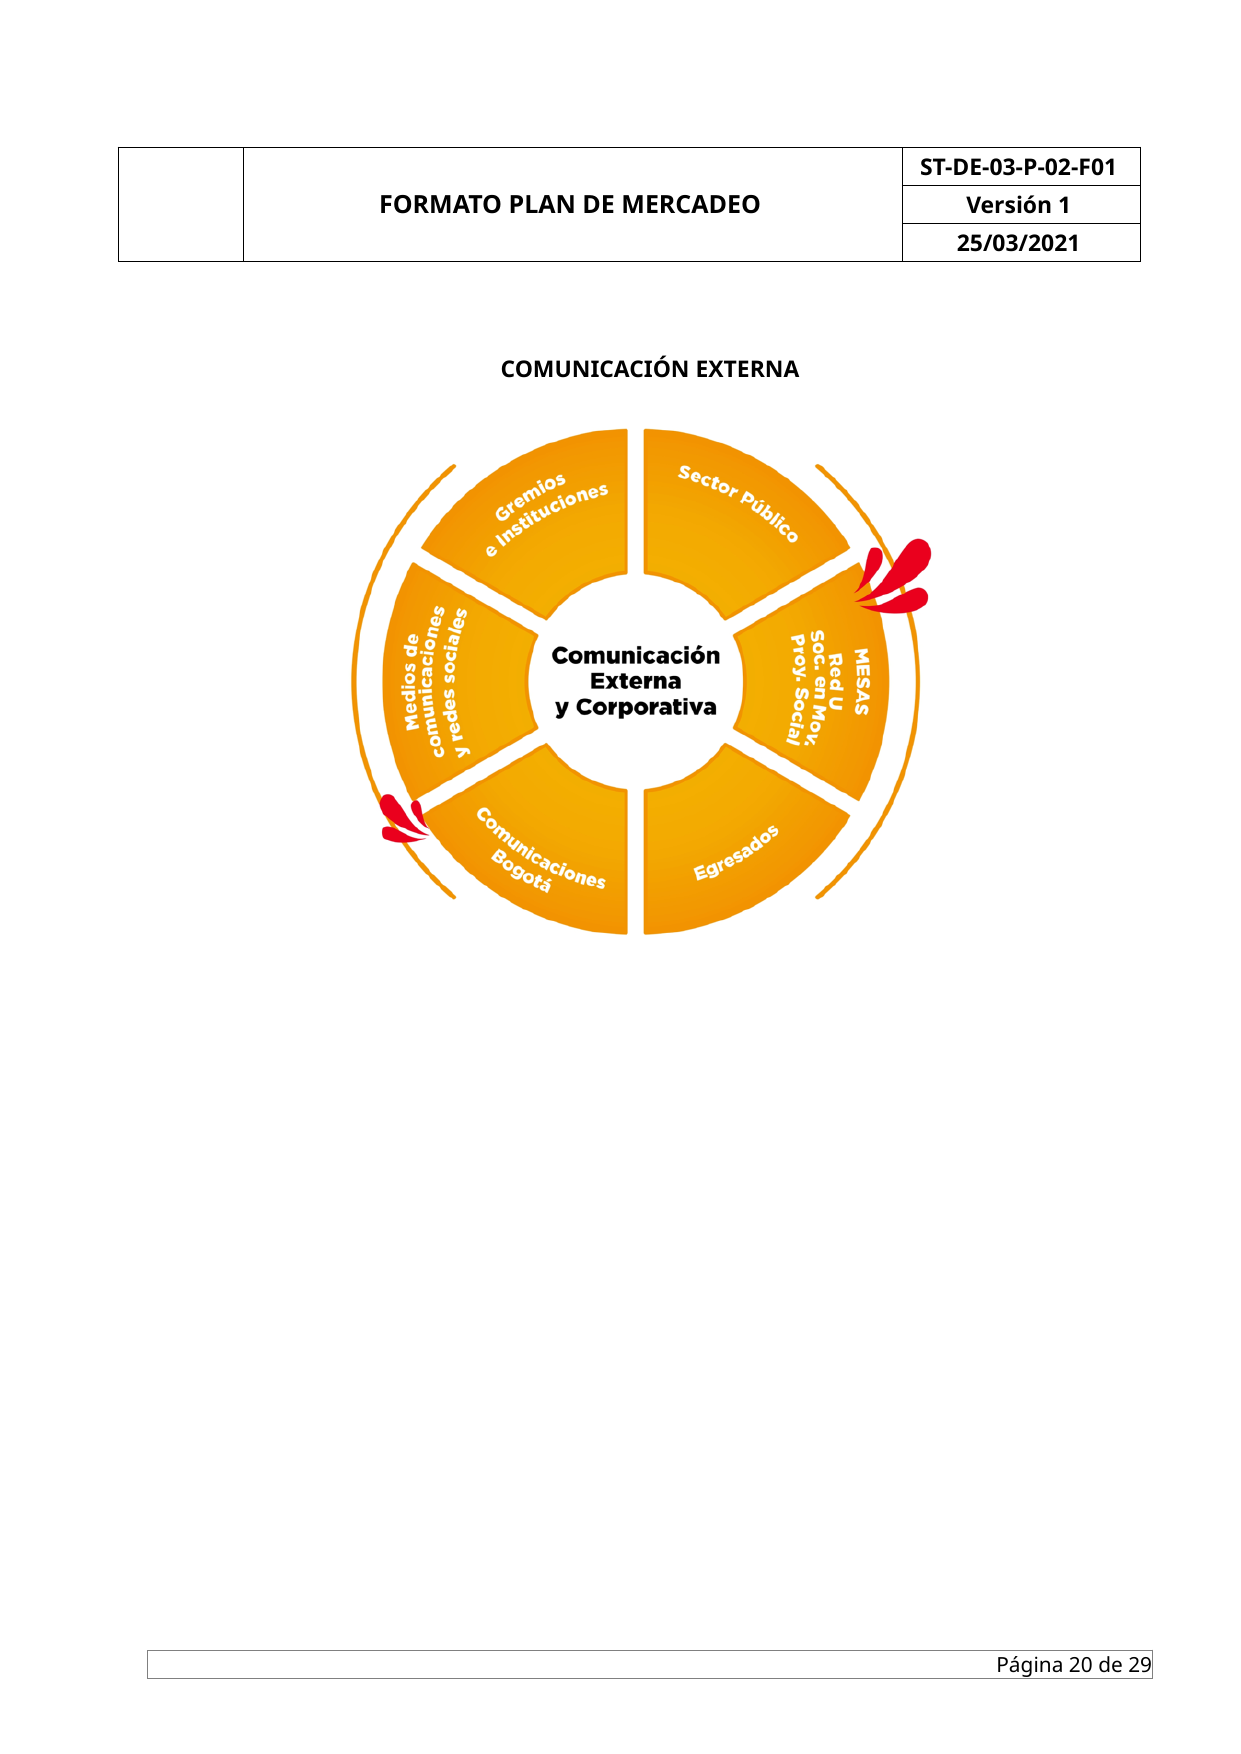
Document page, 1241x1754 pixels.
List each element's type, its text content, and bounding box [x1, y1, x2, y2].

picture [348, 384, 952, 956]
text COMUNICACIÓN EXTERNA [148, 353, 1152, 384]
